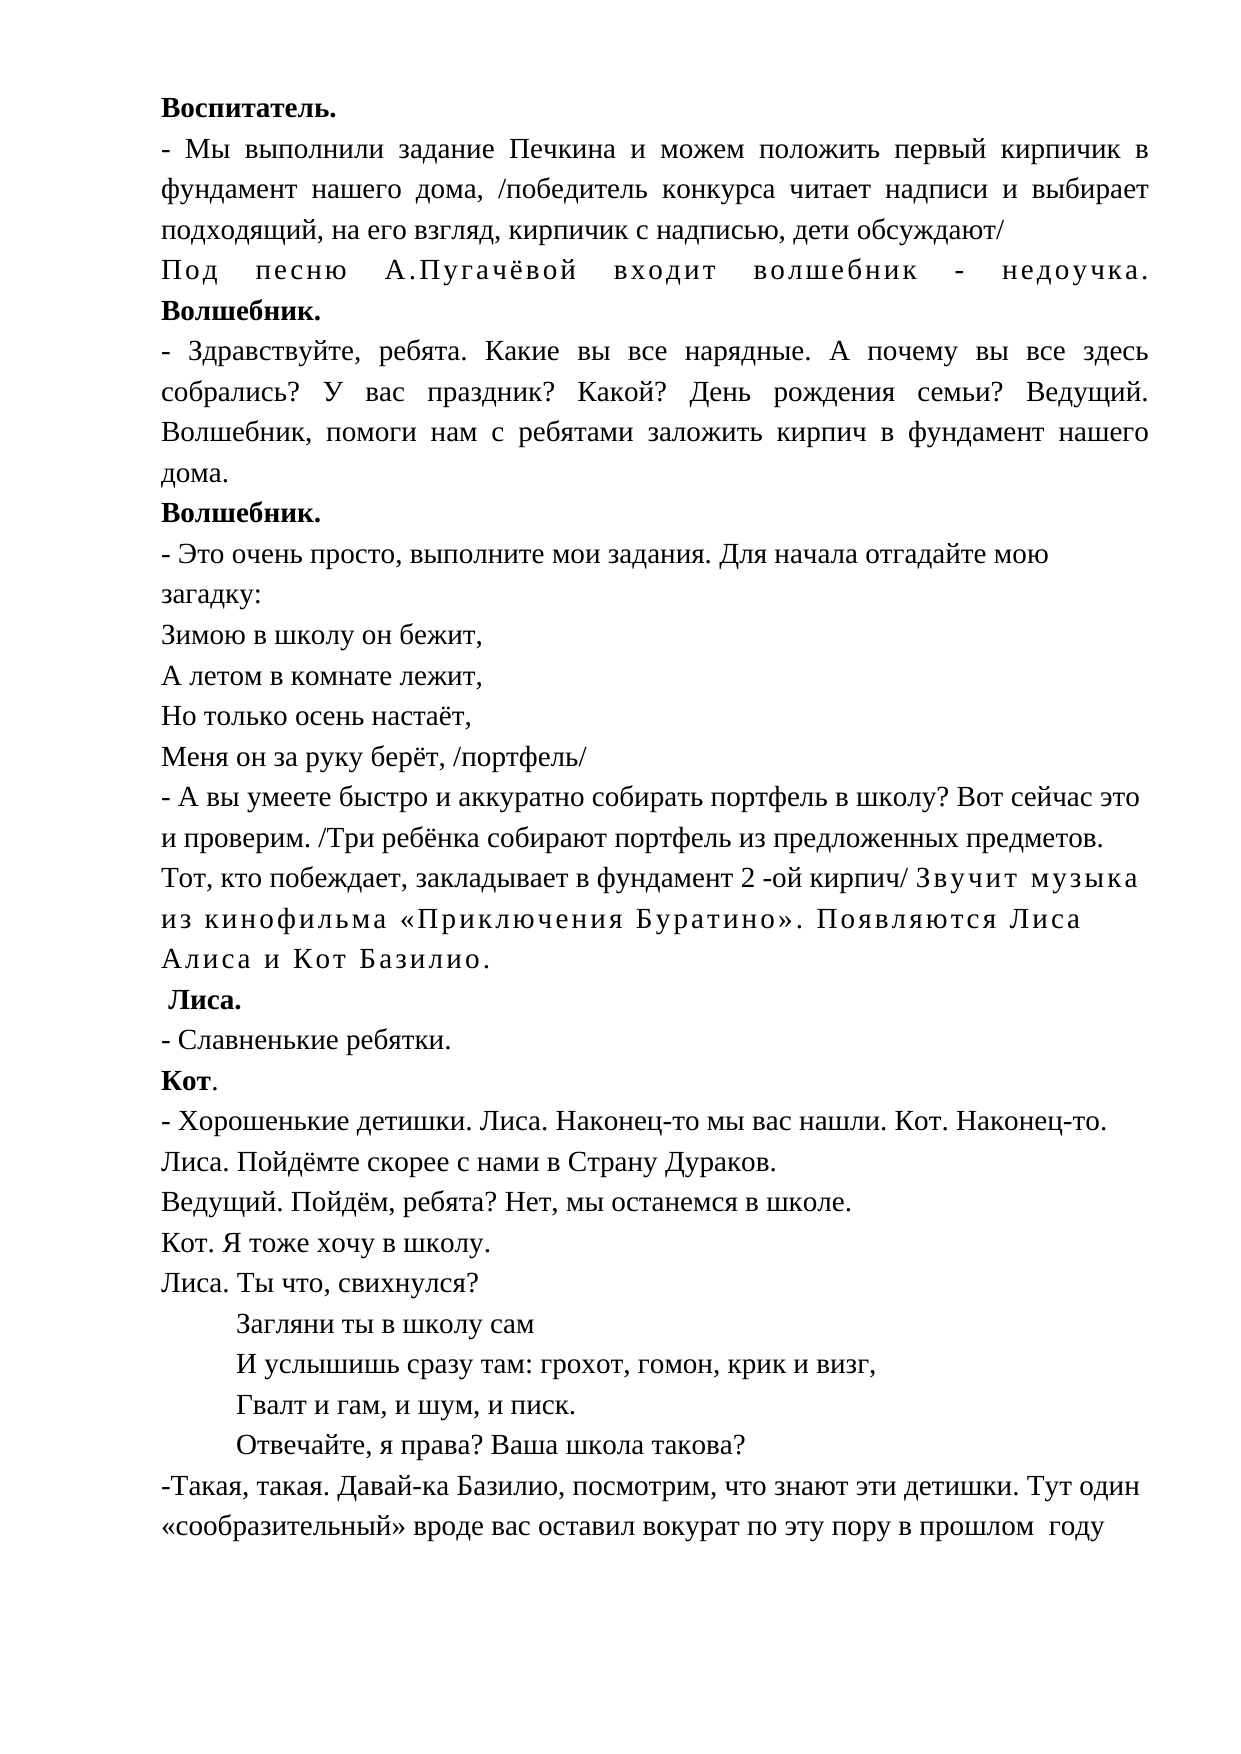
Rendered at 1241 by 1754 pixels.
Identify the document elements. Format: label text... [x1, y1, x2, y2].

text Под песню А.Пугачёвой входит волшебник - недоучка. Волшебник. [161, 286, 1150, 328]
text - Это очень просто, выполните мои задания. Для начала отгадайте мою загадку: [161, 531, 1150, 612]
text Лиса. Пойдёмте скорее с нами в Страну Дураков. Ведущий. Пойдём, ребята? Нет, мы останемся в школе. Кот. Я тоже хочу в школу. [161, 1139, 873, 1260]
text Волшебник. [161, 490, 1150, 531]
text Лиса. [161, 977, 1150, 1017]
text - А вы умеете быстро и аккуратно собирать портфель в школу? Вот сейчас это и проверим. /Три ребёнка собирают портфель из предложенных предметов. Тот, кто побеждает, закладывает в фундамент 2 -ой кирпич/ Звучит музыка из кинофильма «Приключения Буратино». Появляются Лиса Алиса и Кот Базилио. [161, 774, 1150, 977]
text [161, 1463, 1150, 1544]
text Зимою в школу он бежит, [161, 612, 1150, 652]
text - Здравствуйте, ребята. Какие вы все нарядные. А почему вы все здесь собрались? У вас праздник? Какой? День рождения семьи? Ведущий. Волшебник, помоги нам с ребятами заложить кирпич в фундамент нашего дома. [161, 328, 1150, 490]
text А летом в комнате лежит, [161, 652, 1150, 693]
text - Хорошенькие детишки. Лиса. Наконец-то мы вас нашли. Кот. Наконец-то. [161, 1098, 1150, 1139]
text Но только осень настаёт, [161, 693, 1150, 733]
text И услышишь сразу там: грохот, гомон, крик и визг, [161, 1341, 1152, 1382]
text Воспитатель. [161, 85, 1152, 126]
text Кот. [161, 1058, 1150, 1098]
text Лиса. Ты что, свихнулся? [161, 1260, 873, 1301]
text Загляни ты в школу сам [161, 1301, 1152, 1341]
text Отвечайте, я права? Ваша школа такова? [161, 1422, 1152, 1463]
text - Славненькие ребятки. [161, 1017, 1150, 1058]
text Меня он за руку берёт, /портфель/ [161, 733, 1150, 774]
text Гвалт и гам, и шум, и писк. [161, 1382, 1152, 1422]
text - Мы выполнили задание Печкина и можем положить первый кирпичик в фундамент нашего дома, /победитель конкурса читает надписи и выбирает подходящий, на его взгляд, кирпичик с надписью, дети обсуждают/ [161, 126, 1150, 247]
